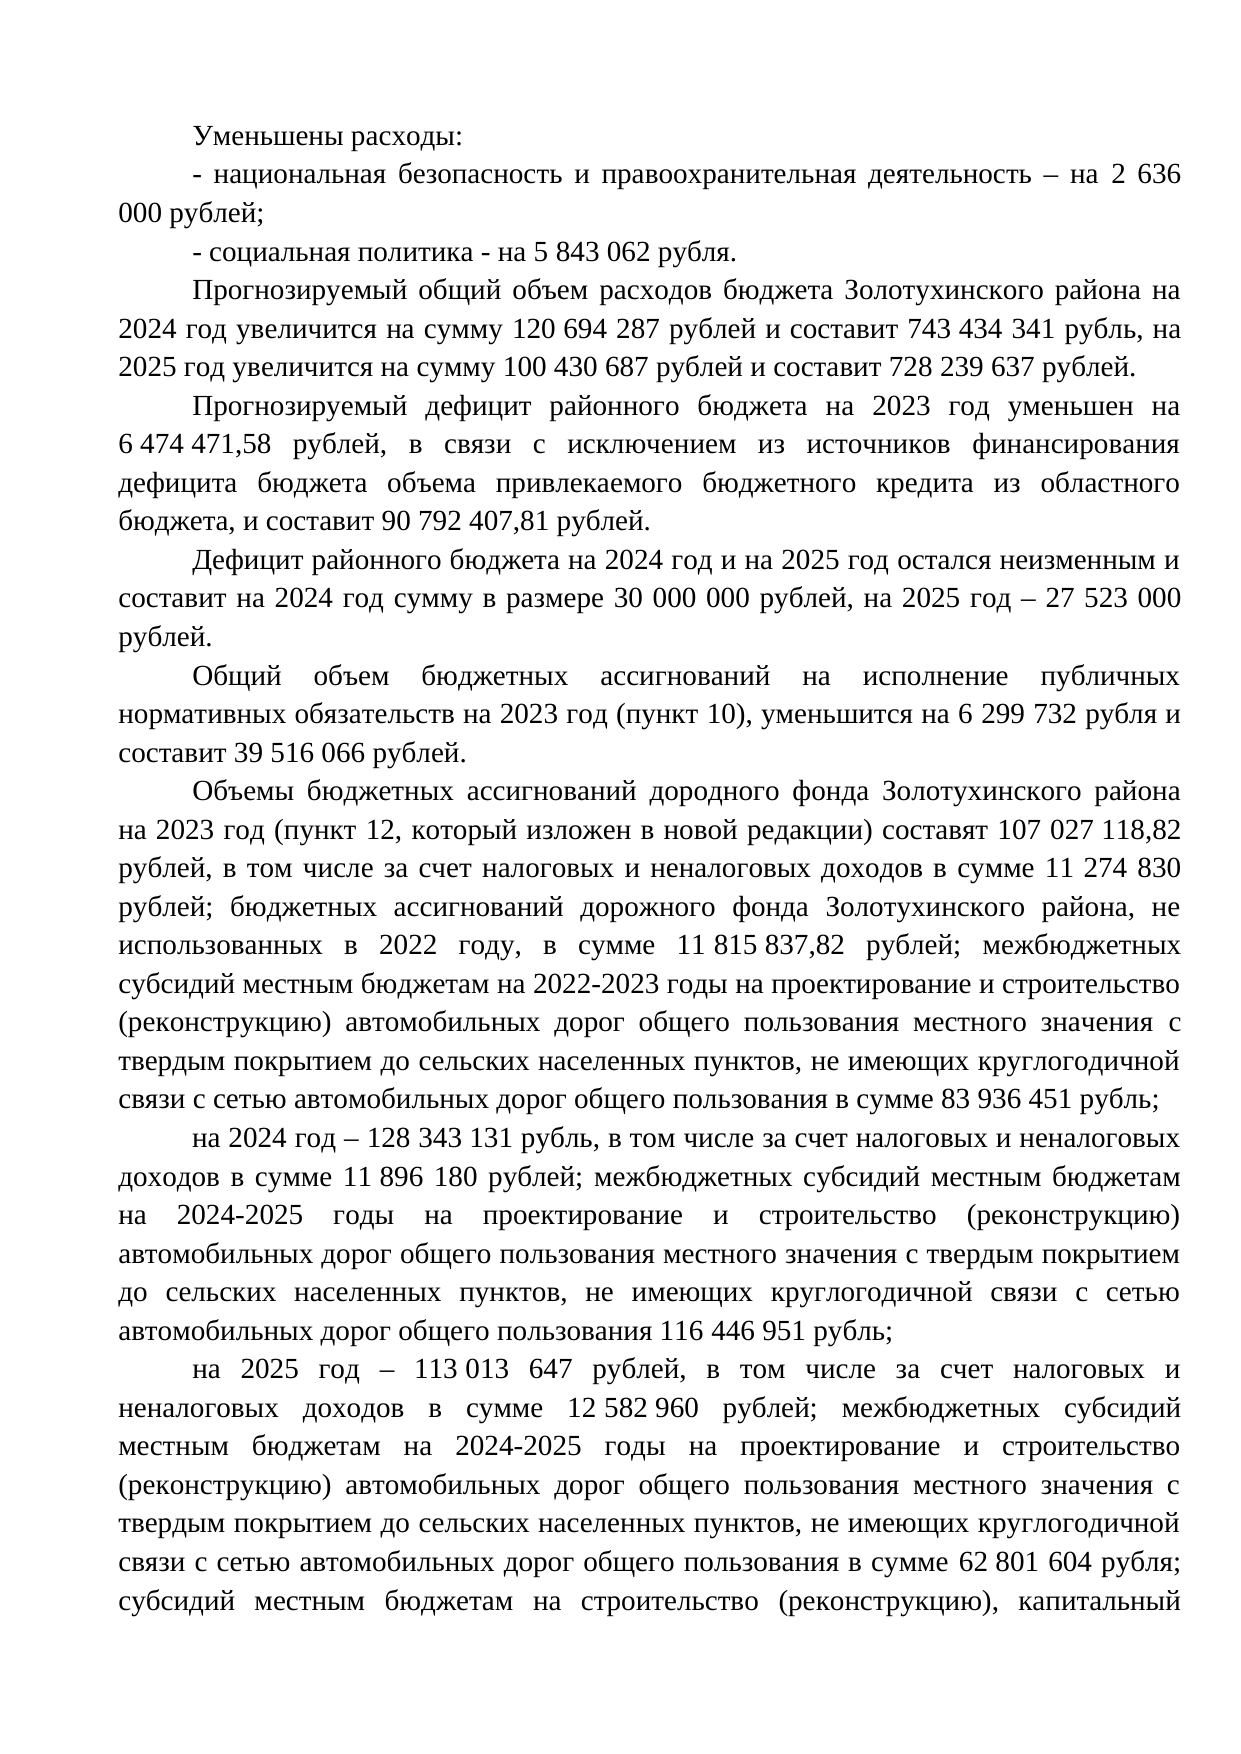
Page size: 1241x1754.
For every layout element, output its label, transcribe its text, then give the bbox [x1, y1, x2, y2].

text - социальная политика - на 5 843 062 рубля. [118, 234, 1181, 267]
text Объемы бюджетных ассигнований дородного фонда Золотухинского района на 2023 год (пункт 12, который изложен в новой редакции) составят 107 027 118,82 рублей, в том числе за счет налоговых и неналоговых доходов в сумме 11 274 830 рублей; бюджетных ассигнований дорожного фонда Золотухинского района, не использованных в 2022 году, в сумме 11 815 837,82 рублей; межбюджетных субсидий местным бюджетам на 2022-2023 годы на проектирование и строительство (реконструкцию) автомобильных дорог общего пользования местного значения с твердым покрытием до сельских населенных пунктов, не имеющих круглогодичной связи с сетью автомобильных дорог общего пользования в сумме 83 936 451 рубль; [118, 773, 1181, 1115]
text Прогнозируемый общий объем расходов бюджета Золотухинского района на 2024 год увеличится на сумму 120 694 287 рублей и составит 743 434 341 рубль, на 2025 год увеличится на сумму 100 430 687 рублей и составит 728 239 637 рублей. [118, 272, 1181, 383]
text Прогнозируемый дефицит районного бюджета на 2023 год уменьшен на 6 474 471,58 рублей, в связи с исключением из источников финансирования дефицита бюджета объема привлекаемого бюджетного кредита из областного бюджета, и составит 90 792 407,81 рублей. [118, 388, 1181, 537]
text на 2024 год – 128 343 131 рубль, в том числе за счет налоговых и неналоговых доходов в сумме 11 896 180 рублей; межбюджетных субсидий местным бюджетам на 2024-2025 годы на проектирование и строительство (реконструкцию) автомобильных дорог общего пользования местного значения с твердым покрытием до сельских населенных пунктов, не имеющих круглогодичной связи с сетью автомобильных дорог общего пользования 116 446 951 рубль; [118, 1120, 1181, 1346]
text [118, 1351, 1181, 1616]
text Дефицит районного бюджета на 2024 год и на 2025 год остался неизменным и составит на 2024 год сумму в размере 30 000 000 рублей, на 2025 год – 27 523 000 рублей. [118, 542, 1181, 653]
text - национальная безопасность и правоохранительная деятельность – на 2 636 000 рублей; [118, 157, 1181, 229]
text Общий объем бюджетных ассигнований на исполнение публичных нормативных обязательств на 2023 год (пункт 10), уменьшится на 6 299 732 рубля и составит 39 516 066 рублей. [118, 658, 1181, 768]
text Уменьшены расходы: [118, 118, 1181, 152]
